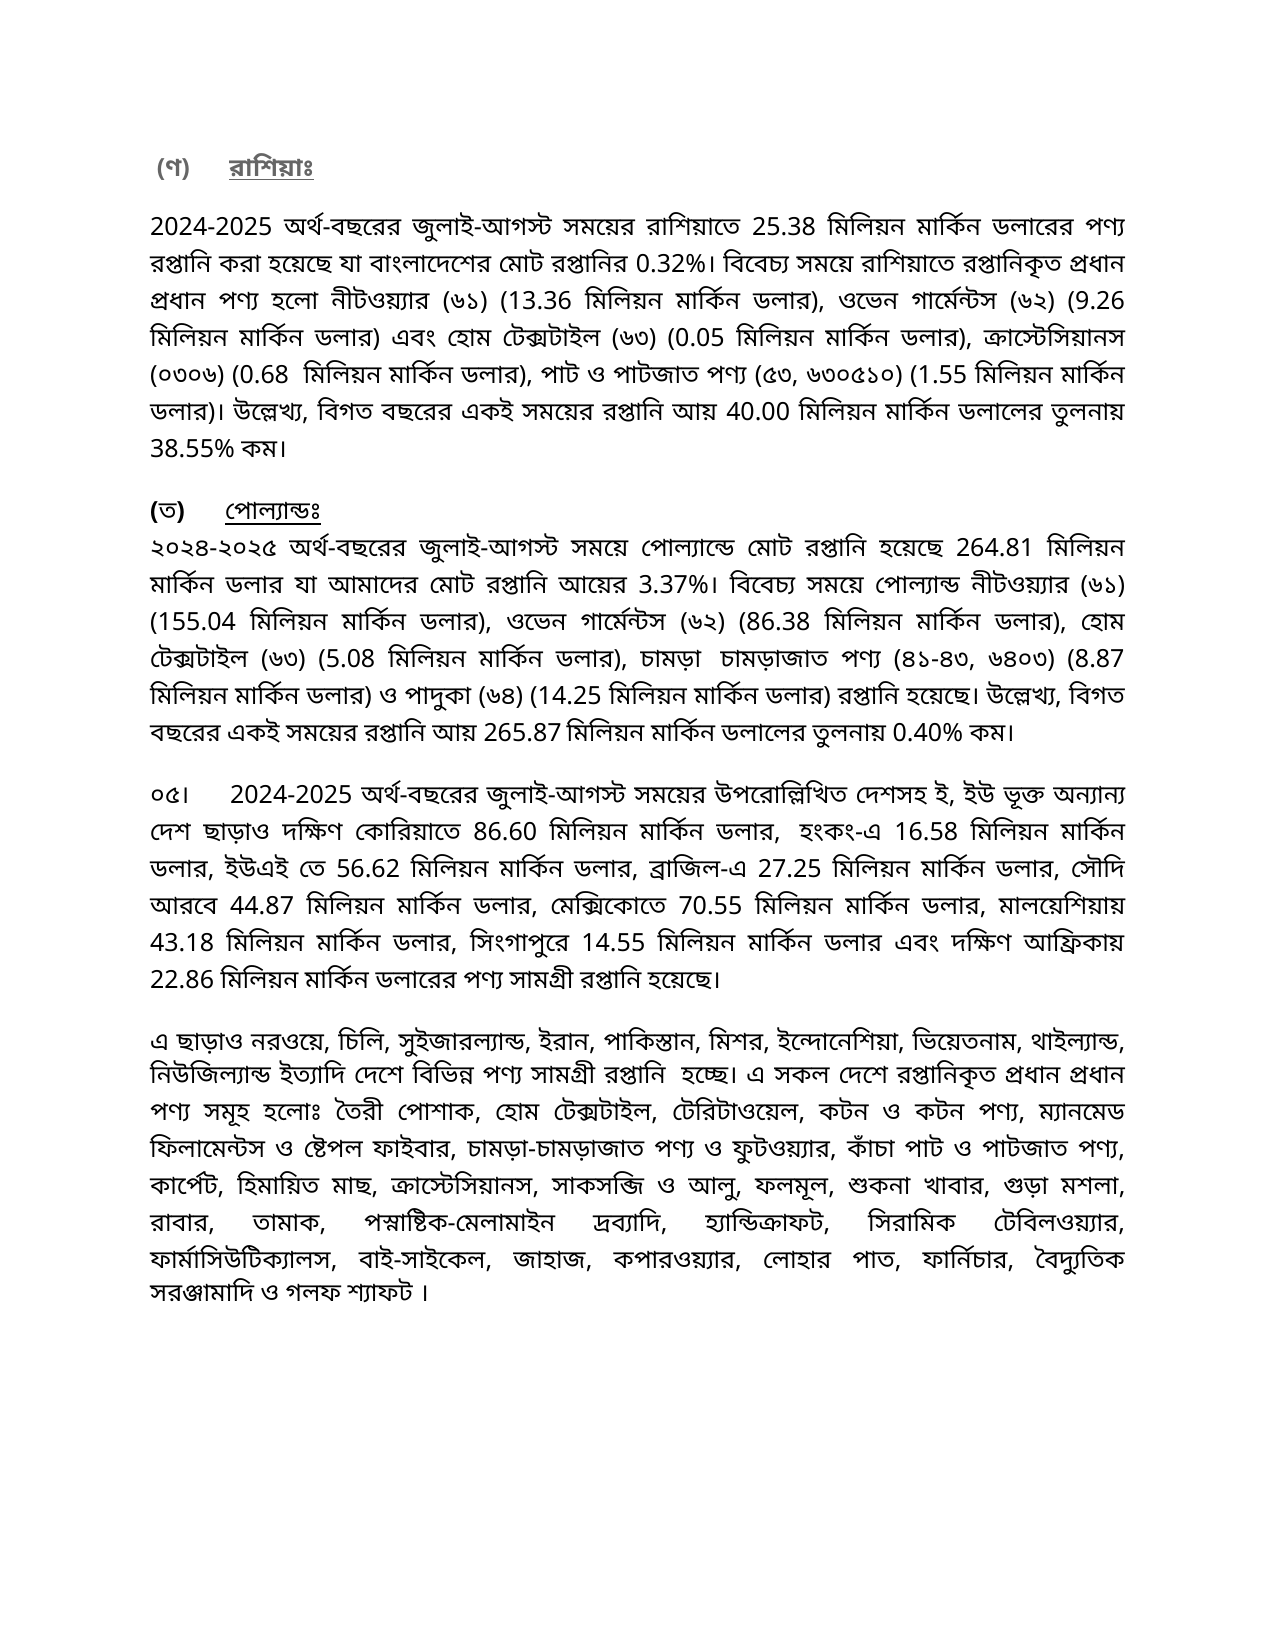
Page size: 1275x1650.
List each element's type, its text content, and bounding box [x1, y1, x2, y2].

text ২০২৪-২০২৫ অর্থ-বছরের জুলাই-আগস্ট সময়ে পোল্যান্ডে মোট রপ্তানি হয়েছে 264.81 মিলিয়ন মার্কিন ডলার যা আমাদের মোট রপ্তানি আয়ের 3.37%। বিবেচ্য সময়ে পোল্যান্ড নীটওয়্যার (৬১) (155.04 মিলিয়ন মার্কিন ডলার), ওভেন গার্মেন্টস (৬২) (86.38 মিলিয়ন মার্কিন ডলার), হোম টেক্সটাইল (৬৩) (5.08 মিলিয়ন মার্কিন ডলার), চামড়া চামড়াজাত পণ্য (৪১-৪৩, ৬৪০৩) (8.87 মিলিয়ন মার্কিন ডলার) ও পাদুকা (৬৪) (14.25 মিলিয়ন মার্কিন ডলার) রপ্তানি হয়েছে। উল্লেখ্য, বিগত বছরের একই সময়ের রপ্তানি আয় 265.87মিলিয়ন মার্কিন ডলালের তুলনায় 0.40% কম। [150, 530, 1125, 752]
text ০৫। 2024-2025 অর্থ-বছরের জুলাই-আগস্ট সময়ের উপরোল্লিখিত দেশসহ ই, ইউ ভূক্ত অন্যান্য দেশ ছাড়াও দক্ষিণ কোরিয়াতে 86.60 মিলিয়ন মার্কিন ডলার, হংকং-এ 16.58 মিলিয়ন মার্কিন ডলার, ইউএই তে 56.62 মিলিয়ন মার্কিন ডলার, ব্রাজিল-এ 27.25 মিলিয়ন মার্কিন ডলার, সৌদি আরবে 44.87 মিলিয়ন মার্কিন ডলার, মেক্সিকোতে 70.55 মিলিয়ন মার্কিন ডলার, মালয়েশিয়ায় 43.18 মিলিয়ন মার্কিন ডলার, সিংগাপুরে 14.55 মিলিয়ন মার্কিন ডলার এবং দক্ষিণ আফ্রিকায় 22.86 মিলিয়ন মার্কিন ডলারের পণ্য সামগ্রী রপ্তানি হয়েছে। [150, 777, 1125, 999]
text (ত) পোল্যান্ডঃ [150, 493, 1125, 530]
text 2024-2025 অর্থ-বছরের জুলাই-আগস্ট সময়ের রাশিয়াতে 25.38 মিলিয়ন মার্কিন ডলারের পণ্য রপ্তানি করা হয়েছে যা বাংলাদেশের মোট রপ্তানির 0.32%। বিবেচ্য সময়ে রাশিয়াতে রপ্তানিকৃত প্রধান প্রধান পণ্য হলো নীটওয়্যার (৬১) (13.36 মিলিয়ন মার্কিন ডলার), ওভেন গার্মেন্টস (৬২) (9.26 মিলিয়ন মার্কিন ডলার) এবং হোম টেক্সটাইল (৬৩) (0.05 মিলিয়ন মার্কিন ডলার), ক্রাস্টেসিয়ানস (০৩০৬) (0.68 মিলিয়ন মার্কিন ডলার), পাট ও পাটজাত পণ্য (৫৩, ৬৩০৫১০) (1.55 মিলিয়ন মার্কিন ডলার)। উল্লেখ্য, বিগত বছরের একই সময়ের রপ্তানি আয় 40.00 মিলিয়ন মার্কিন ডলালের তুলনায় 38.55% কম। [150, 209, 1125, 468]
text এ ছাড়াও নরওয়ে, চিলি, সুইজারল্যান্ড, ইরান, পাকিস্তান, মিশর, ইন্দোনেশিয়া, ভিয়েতনাম, থাইল্যান্ড, নিউজিল্যান্ড ইত্যাদি দেশে বিভিন্ন পণ্য সামগ্রী রপ্তানি হচ্ছে। এ সকল দেশে রপ্তানিকৃত প্রধান প্রধান পণ্য সমূহ হলোঃ তৈরী পোশাক, হোম টেক্সটাইল, টেরিটাওয়েল, কটন ও কটন পণ্য, ম্যানমেড ফিলামেন্টস ও ষ্টেপল ফাইবার, চামড়া-চামড়াজাত পণ্য ও ফুটওয়্যার, কাঁচা পাট ও পাটজাত পণ্য, কার্পেট, হিমায়িত মাছ, ক্রাস্টেসিয়ানস, সাকসব্জি ও আলু, ফলমূল, শুকনা খাবার, গুড়া মশলা, রাবার, তামাক, পস্নাষ্টিক-মেলামাইন দ্রব্যাদি, হ্যান্ডিক্রাফট, সিরামিক টেবিলওয়্যার, ফার্মাসিউটিক্যালস, বাই-সাইকেল, জাহাজ, কপারওয়্যার, লোহার পাত, ফার্নিচার, বৈদ্যুতিক সরঞ্জামাদি ও গলফ শ্যাফট । [150, 1024, 1125, 1312]
text (ণ) রাশিয়াঃ [150, 150, 1125, 184]
